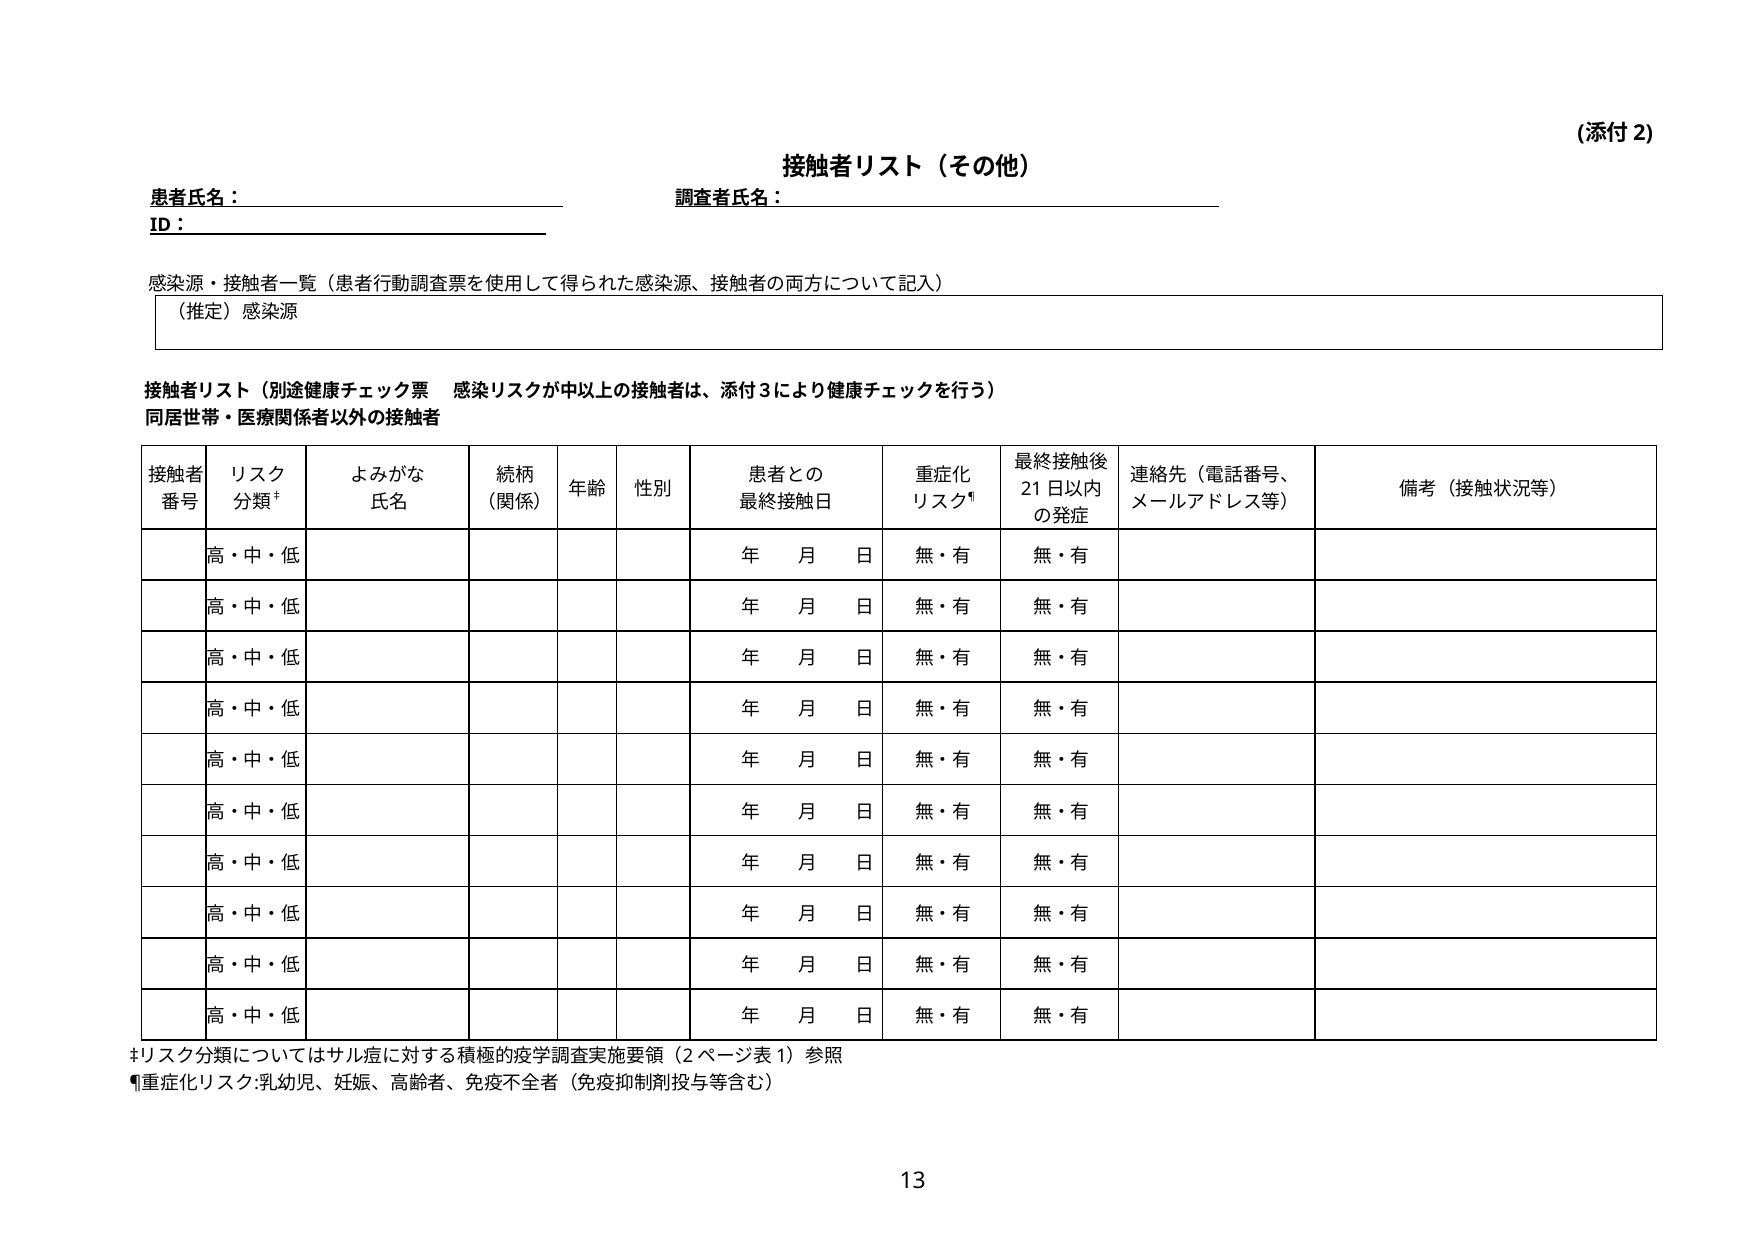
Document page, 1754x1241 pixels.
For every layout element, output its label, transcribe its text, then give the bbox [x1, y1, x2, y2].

table_cell 年 月 日 [691, 990, 882, 1039]
table_cell [142, 734, 205, 783]
table_cell [1316, 530, 1656, 579]
table_cell 高・中・低 [207, 785, 305, 835]
table_cell [470, 581, 557, 630]
table_cell 無・有 [1001, 530, 1118, 579]
table_cell 高・中・低 [207, 632, 305, 681]
table_cell [617, 632, 689, 681]
table_cell [617, 734, 689, 783]
table_cell [1119, 530, 1314, 579]
table_cell [1316, 734, 1656, 783]
table_cell 無・有 [1001, 734, 1118, 783]
table_cell 備考（接触状況等） [1316, 446, 1656, 528]
table_cell 高・中・低 [207, 887, 305, 937]
table_cell 高・中・低 [207, 939, 305, 988]
table_cell [1119, 632, 1314, 681]
text 接触者リスト（その他） [129, 146, 1696, 183]
table_cell [142, 683, 205, 732]
table_cell [617, 887, 689, 937]
table_cell [142, 836, 205, 886]
table_cell [1316, 887, 1656, 937]
table_cell [617, 990, 689, 1039]
table_cell [1119, 836, 1314, 886]
table_cell 高・中・低 [207, 836, 305, 886]
table_cell [617, 939, 689, 988]
table_cell [470, 632, 557, 681]
table_cell [1316, 990, 1656, 1039]
table_cell [307, 887, 468, 937]
table_cell [470, 530, 557, 579]
table_cell [307, 939, 468, 988]
table_cell [470, 836, 557, 886]
table_cell [307, 836, 468, 886]
table_cell [470, 990, 557, 1039]
table_cell [1316, 785, 1656, 835]
table_cell [558, 887, 616, 937]
table_cell 無・有 [883, 683, 1000, 732]
table_cell [1119, 785, 1314, 835]
table_cell [558, 581, 616, 630]
table_cell [307, 530, 468, 579]
table_cell 年 月 日 [691, 530, 882, 579]
table_cell [558, 836, 616, 886]
table_cell 性別 [617, 446, 689, 528]
table_cell 無・有 [1001, 632, 1118, 681]
table_cell 年 月 日 [691, 785, 882, 835]
text ¶重症化リスク:乳幼児、妊娠、高齢者、免疫不全者（免疫抑制剤投与等含む） [129, 1068, 1653, 1095]
table_cell [1119, 887, 1314, 937]
table_cell [142, 581, 205, 630]
table_cell [558, 939, 616, 988]
table_cell 年 月 日 [691, 887, 882, 937]
text ‡リスク分類についてはサル痘に対する積極的疫学調査実施要領（2ページ表1）参照 [129, 1041, 1653, 1068]
table_cell [142, 785, 205, 835]
table_cell [558, 734, 616, 783]
table_cell [1316, 683, 1656, 732]
table_cell 高・中・低 [207, 990, 305, 1039]
text 患者氏名： 調査者氏名： ID： [150, 183, 1664, 237]
table_cell [617, 683, 689, 732]
table_cell [1119, 734, 1314, 783]
table_cell [142, 939, 205, 988]
table_cell [1316, 581, 1656, 630]
table_cell [1316, 836, 1656, 886]
table_cell 最終接触後21日以内 の発症 [1001, 446, 1118, 528]
table_cell [470, 785, 557, 835]
table_cell 患者との 最終接触日 [691, 446, 882, 528]
table_cell 無・有 [883, 581, 1000, 630]
table_cell [307, 683, 468, 732]
table_cell 無・有 [883, 887, 1000, 937]
table_cell [1119, 990, 1314, 1039]
table_cell 年 月 日 [691, 734, 882, 783]
table_header （推定）感染源 [156, 296, 1662, 349]
table_cell 高・中・低 [207, 581, 305, 630]
table_cell [558, 683, 616, 732]
table_cell [617, 836, 689, 886]
table_cell [558, 990, 616, 1039]
table_cell [1316, 632, 1656, 681]
table_cell 年 月 日 [691, 836, 882, 886]
table_cell 続柄 （関係） [470, 446, 557, 528]
table_cell 無・有 [883, 836, 1000, 886]
table_cell 無・有 [1001, 887, 1118, 937]
table_cell 接触者 番号 [142, 446, 205, 528]
table_cell 無・有 [883, 632, 1000, 681]
table_cell [558, 785, 616, 835]
table_cell [307, 581, 468, 630]
table_cell [142, 530, 205, 579]
table_cell [617, 530, 689, 579]
text 接触者リスト（別途健康チェック票 感染リスクが中以上の接触者は、添付３により健康チェックを行う） [144, 376, 1696, 403]
table_cell 年 月 日 [691, 939, 882, 988]
table_cell 無・有 [1001, 939, 1118, 988]
table_cell 無・有 [883, 734, 1000, 783]
table_cell 無・有 [1001, 836, 1118, 886]
text 感染源・接触者一覧（患者行動調査票を使用して得られた感染源、接触者の両方について記入） [129, 268, 1696, 295]
table_cell [617, 581, 689, 630]
table_cell [470, 887, 557, 937]
table_cell 年 月 日 [691, 581, 882, 630]
table_cell 高・中・低 [207, 530, 305, 579]
table_cell [142, 632, 205, 681]
table_cell [558, 530, 616, 579]
table_cell [1119, 581, 1314, 630]
table_cell 無・有 [1001, 581, 1118, 630]
table_cell [1316, 939, 1656, 988]
table_cell [307, 990, 468, 1039]
table_cell [470, 683, 557, 732]
table_cell 無・有 [883, 939, 1000, 988]
table_cell 無・有 [1001, 683, 1118, 732]
table_cell 無・有 [1001, 990, 1118, 1039]
table_cell [558, 632, 616, 681]
table_header 同居世帯・医療関係者以外の接触者 [141, 403, 1656, 445]
table_cell リスク 分類‡ [207, 446, 305, 528]
table_cell 連絡先（電話番号、 メールアドレス等） [1119, 446, 1314, 528]
table_cell [470, 734, 557, 783]
table_cell 年 月 日 [691, 683, 882, 732]
table_cell 高・中・低 [207, 734, 305, 783]
table_cell [142, 990, 205, 1039]
table_cell 無・有 [1001, 785, 1118, 835]
table_cell 無・有 [883, 530, 1000, 579]
table_cell [307, 785, 468, 835]
table_cell 年齢 [558, 446, 616, 528]
table_cell 高・中・低 [207, 683, 305, 732]
table_cell [617, 785, 689, 835]
table_cell [470, 939, 557, 988]
table_cell [307, 632, 468, 681]
table_cell [1119, 683, 1314, 732]
table_cell 無・有 [883, 785, 1000, 835]
table_cell [1119, 939, 1314, 988]
table_cell 重症化 リスク¶ [883, 446, 1000, 528]
table_cell [142, 887, 205, 937]
table_cell [307, 734, 468, 783]
table_cell 無・有 [883, 990, 1000, 1039]
text (添付2) [129, 114, 1653, 146]
table_cell 年 月 日 [691, 632, 882, 681]
table_cell よみがな 氏名 [307, 446, 468, 528]
